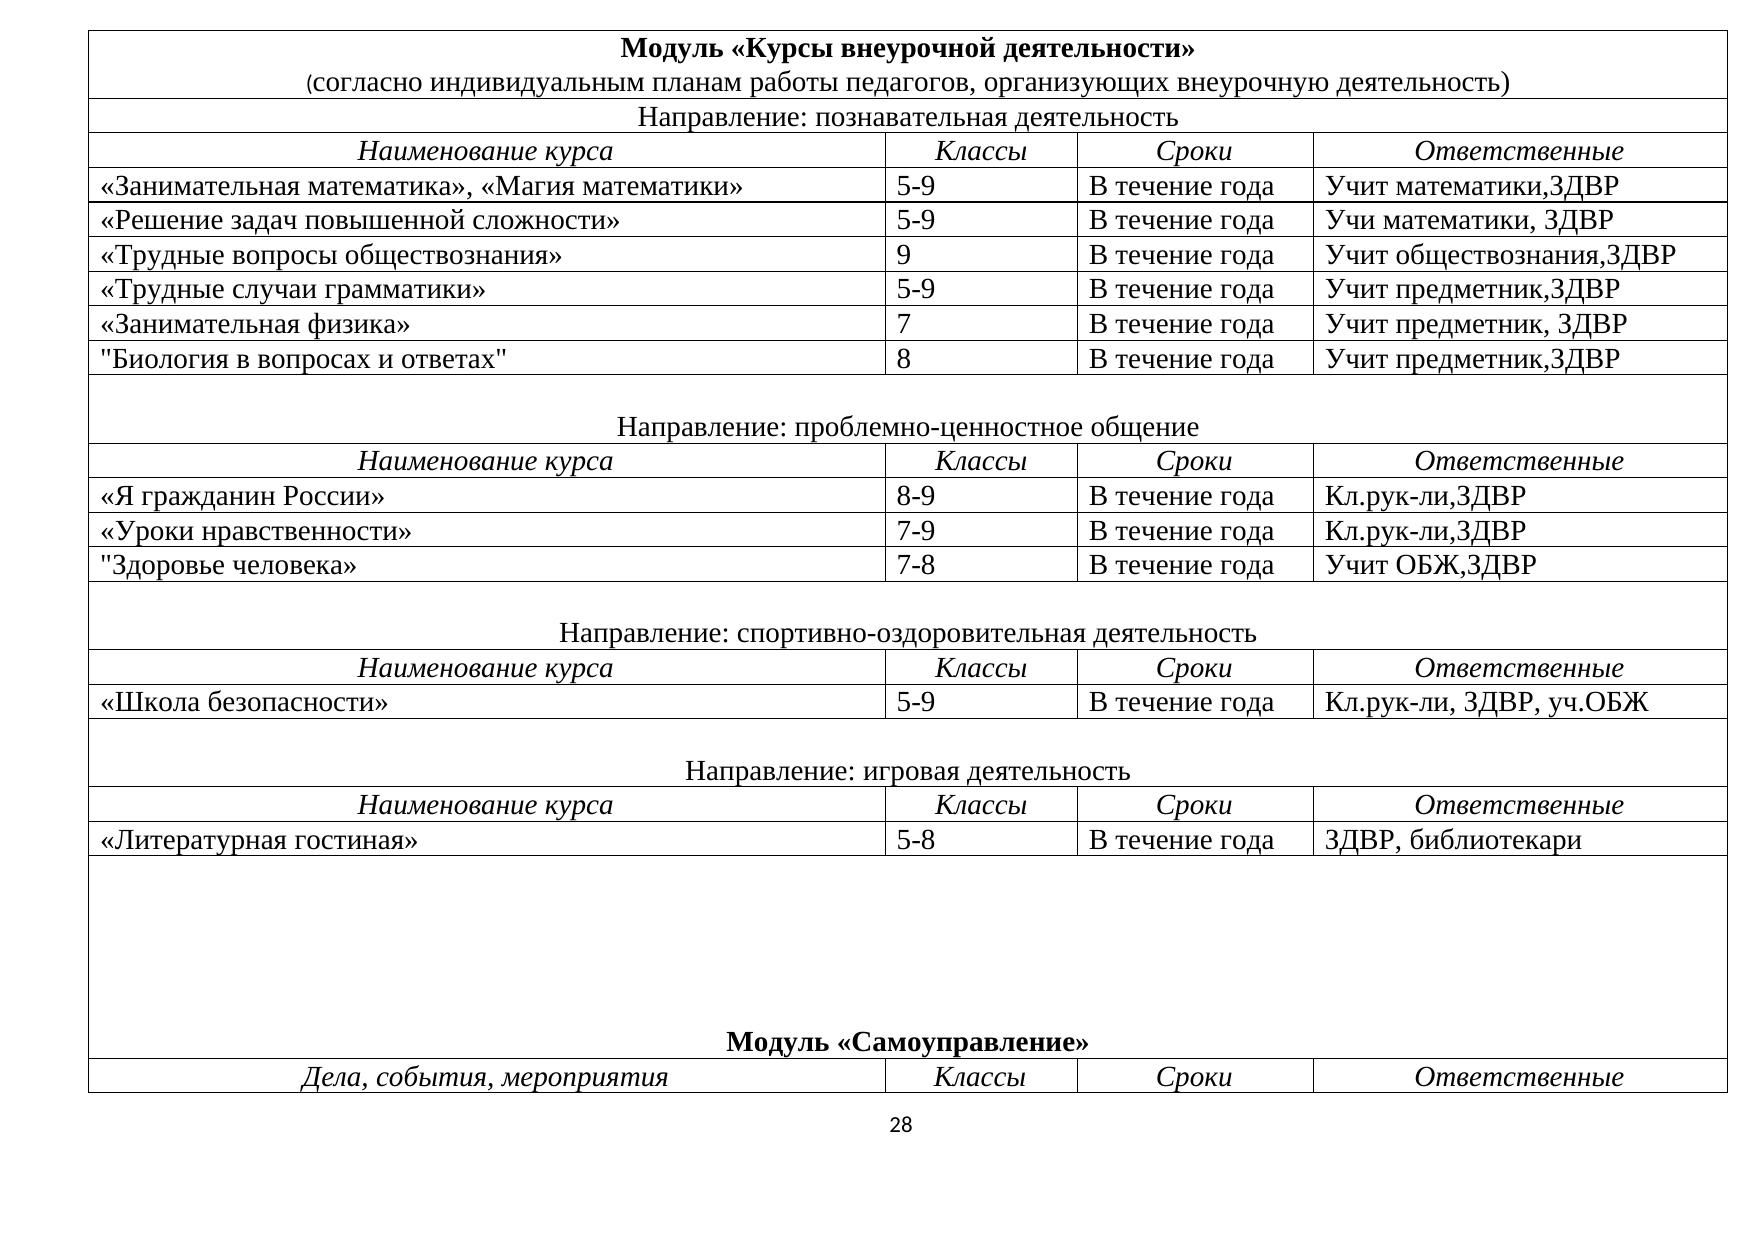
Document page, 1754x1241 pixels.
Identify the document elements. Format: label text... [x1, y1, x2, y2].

table_cell «Я гражданин России» [89, 478, 885, 512]
table_cell В течение года [1078, 478, 1313, 512]
table_cell "Здоровье человека» [89, 547, 885, 581]
table_cell "Биология в вопросах и ответах" [89, 341, 885, 374]
table_cell 5-9 [886, 272, 1077, 305]
table_cell Наименование курса [89, 650, 885, 683]
table_cell Учит ОБЖ,ЗДВР [1314, 547, 1727, 581]
table_cell Классы [886, 1059, 1077, 1092]
table_cell 5-9 [886, 685, 1077, 718]
table_cell Учит предметник,ЗДВР [1314, 341, 1727, 374]
table_cell «Занимательная математика», «Магия математики» [89, 168, 885, 201]
table_cell В течение года [1078, 168, 1313, 201]
table_cell «Занимательная физика» [89, 306, 885, 340]
table_cell Учит предметник, ЗДВР [1314, 306, 1727, 340]
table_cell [89, 31, 1727, 98]
table_cell Учи математики, ЗДВР [1314, 203, 1727, 236]
table_cell 8 [886, 341, 1077, 374]
table_cell Сроки [1078, 1059, 1313, 1092]
table_cell Классы [886, 650, 1077, 683]
table_cell В течение года [1078, 203, 1313, 236]
table_cell «Литературная гостиная» [89, 822, 885, 855]
table_cell Сроки [1078, 444, 1313, 477]
table_cell В течение года [1078, 513, 1313, 546]
table_cell В течение года [1078, 822, 1313, 855]
table_cell Направление: спортивно-оздоровительная деятельность [89, 582, 1727, 649]
table_cell Кл.рук-ли, ЗДВР, уч.ОБЖ [1314, 685, 1727, 718]
table_cell Модуль «Самоуправление» [89, 856, 1727, 1058]
table_cell Кл.рук-ли,ЗДВР [1314, 513, 1727, 546]
table_cell 5-9 [886, 203, 1077, 236]
table_cell 5-9 [886, 168, 1077, 201]
table_cell Дела, события, мероприятия [89, 1059, 885, 1092]
table_cell Ответственные [1314, 133, 1727, 167]
table_cell Сроки [1078, 650, 1313, 683]
table_cell В течение года [1078, 341, 1313, 374]
table_cell Ответственные [1314, 1059, 1727, 1092]
table_cell 8-9 [886, 478, 1077, 512]
table_cell В течение года [1078, 306, 1313, 340]
table_cell В течение года [1078, 547, 1313, 581]
table_cell Сроки [1078, 133, 1313, 167]
table_cell Классы [886, 133, 1077, 167]
table_cell Кл.рук-ли,ЗДВР [1314, 478, 1727, 512]
table_cell Учит обществознания,ЗДВР [1314, 237, 1727, 271]
table_cell В течение года [1078, 685, 1313, 718]
table_cell 9 [886, 237, 1077, 271]
table_cell Классы [886, 444, 1077, 477]
table_cell ЗДВР, библиотекари [1314, 822, 1727, 855]
table_cell 7-8 [886, 547, 1077, 581]
table_cell Наименование курса [89, 133, 885, 167]
table_cell «Школа безопасности» [89, 685, 885, 718]
table_cell 7-9 [886, 513, 1077, 546]
table_cell Учит математики,ЗДВР [1314, 168, 1727, 201]
table_cell Наименование курса [89, 787, 885, 821]
table_cell «Уроки нравственности» [89, 513, 885, 546]
table_cell Классы [886, 787, 1077, 821]
table_cell «Решение задач повышенной сложности» [89, 203, 885, 236]
table_cell Ответственные [1314, 650, 1727, 683]
table_cell Направление: игровая деятельность [89, 719, 1727, 786]
table_cell Наименование курса [89, 444, 885, 477]
table_cell Учит предметник,ЗДВР [1314, 272, 1727, 305]
table_cell 5-8 [886, 822, 1077, 855]
table_cell «Трудные случаи грамматики» [89, 272, 885, 305]
table_cell 7 [886, 306, 1077, 340]
table_cell Ответственные [1314, 444, 1727, 477]
table_cell Сроки [1078, 787, 1313, 821]
table_cell Направление: познавательная деятельность [89, 99, 1727, 132]
table_cell В течение года [1078, 237, 1313, 271]
table_cell Направление: проблемно-ценностное общение [89, 375, 1727, 442]
table_cell «Трудные вопросы обществознания» [89, 237, 885, 271]
table_cell В течение года [1078, 272, 1313, 305]
table_cell Ответственные [1314, 787, 1727, 821]
